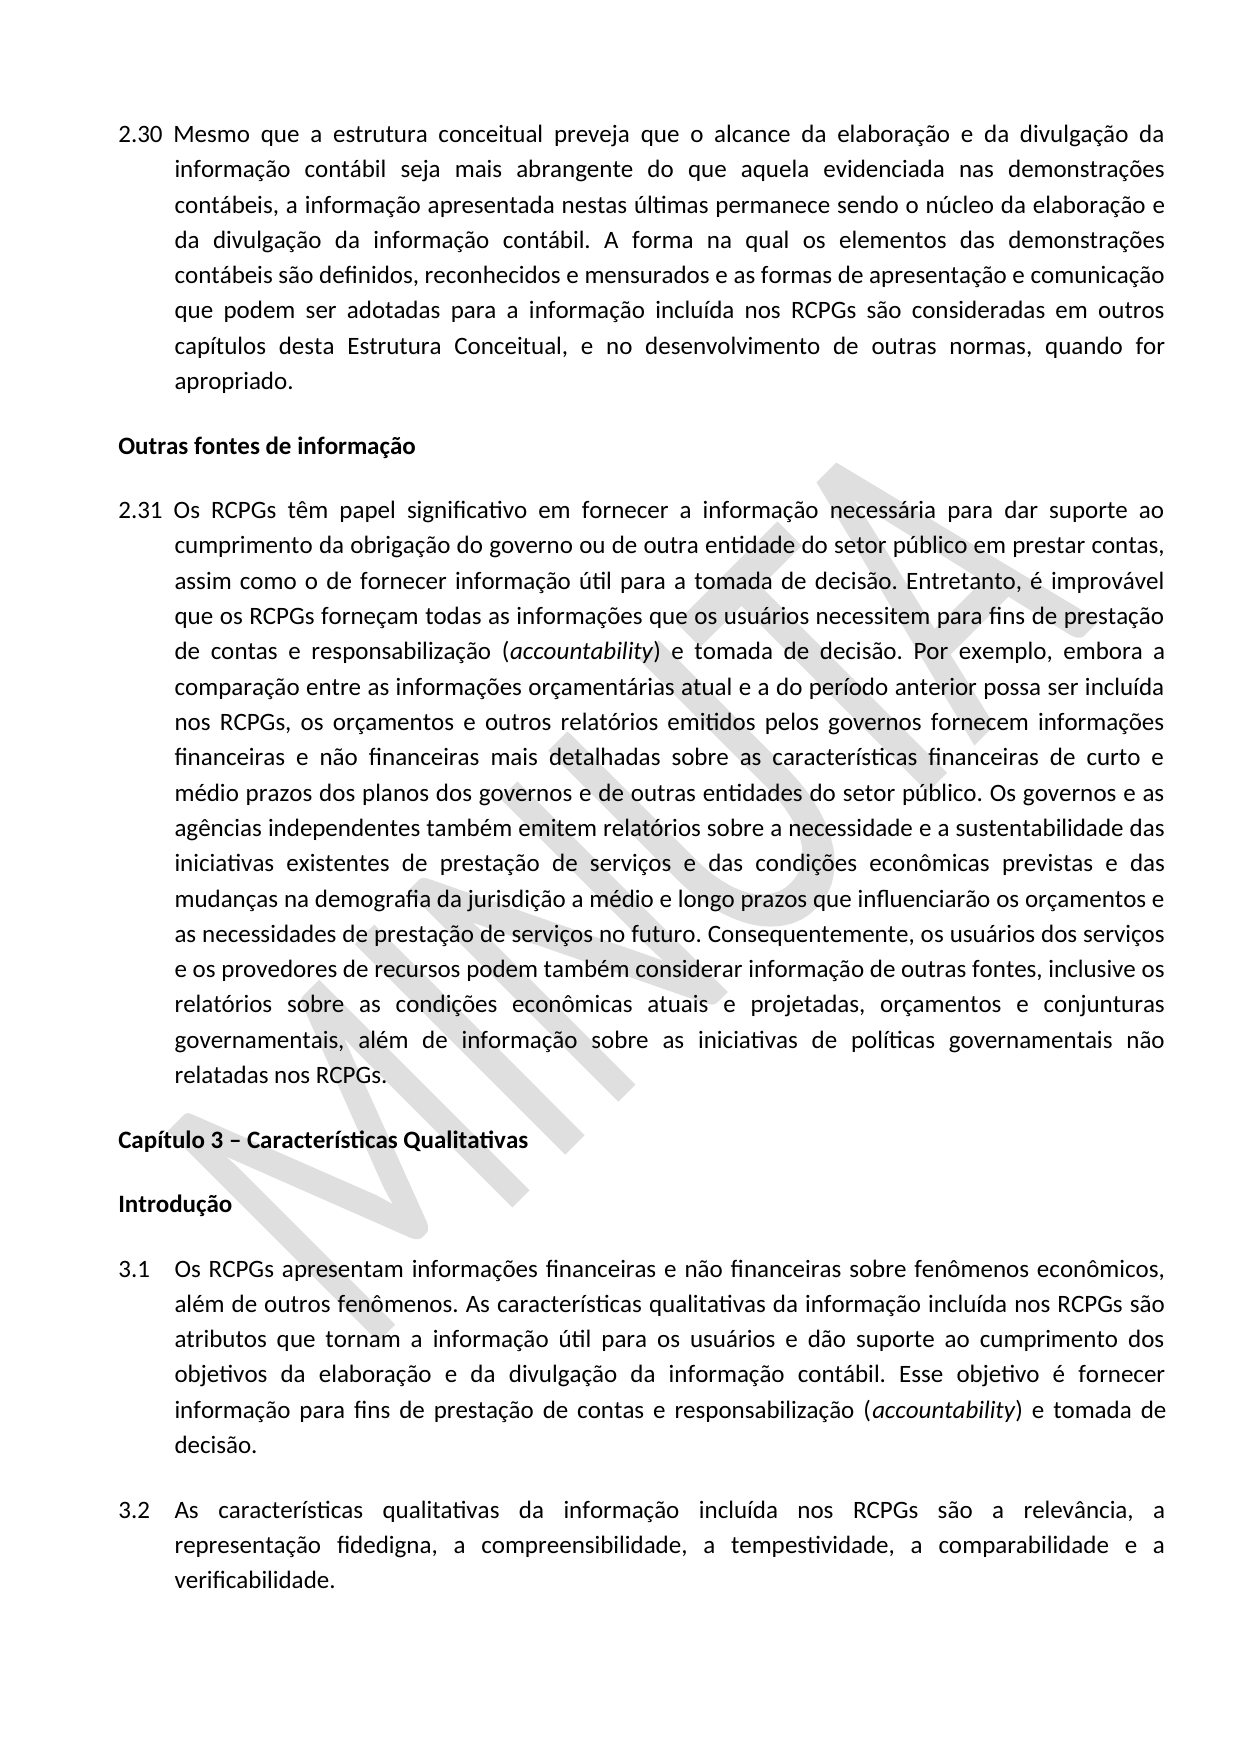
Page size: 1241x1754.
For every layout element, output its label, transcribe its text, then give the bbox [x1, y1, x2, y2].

text 2.31 Os RCPGs têm papel significativo em fornecer a informação necessária para dar suporte ao cumprimento da obrigação do governo ou de outra entidade do setor público em prestar contas, assim como o de fornecer informação útil para a tomada de decisão. Entretanto, é improvável que os RCPGs forneçam todas as informações que os usuários necessitem para fins de prestação de contas e responsabilização (accountability) e tomada de decisão. Por exemplo, embora a comparação entre as informações orçamentárias atual e a do período anterior possa ser incluída nos RCPGs, os orçamentos e outros relatórios emitidos pelos governos fornecem informações financeiras e não financeiras mais detalhadas sobre as características financeiras de curto e médio prazos dos planos dos governos e de outras entidades do setor público. Os governos e as agências independentes também emitem relatórios sobre a necessidade e a sustentabilidade das iniciativas existentes de prestação de serviços e das condições econômicas previstas e das mudanças na demografia da jurisdição a médio e longo prazos que influenciarão os orçamentos e as necessidades de prestação de serviços no futuro. Consequentemente, os usuários dos serviços e os provedores de recursos podem também considerar informação de outras fontes, inclusive os relatórios sobre as condições econômicas atuais e projetadas, orçamentos e conjunturas governamentais, além de informação sobre as iniciativas de políticas governamentais não relatadas nos RCPGs. [118, 494, 1166, 1090]
text Capítulo 3 – Características Qualitativas [118, 1124, 1166, 1154]
text 3.2 As características qualitativas da informação incluída nos RCPGs são a relevância, a representação fidedigna, a compreensibilidade, a tempestividade, a comparabilidade e a verificabilidade. [118, 1494, 1166, 1595]
text 3.1 Os RCPGs apresentam informações financeiras e não financeiras sobre fenômenos econômicos, além de outros fenômenos. As características qualitativas da informação incluída nos RCPGs são atributos que tornam a informação útil para os usuários e dão suporte ao cumprimento dos objetivos da elaboração e da divulgação da informação contábil. Esse objetivo é fornecer informação para fins de prestação de contas e responsabilização (accountability) e tomada de decisão. [118, 1253, 1166, 1460]
text Introdução [118, 1188, 1166, 1219]
text 2.30 Mesmo que a estrutura conceitual preveja que o alcance da elaboração e da divulgação da informação contábil seja mais abrangente do que aquela evidenciada nas demonstrações contábeis, a informação apresentada nestas últimas permanece sendo o núcleo da elaboração e da divulgação da informação contábil. A forma na qual os elementos das demonstrações contábeis são definidos, reconhecidos e mensurados e as formas de apresentação e comunicação que podem ser adotadas para a informação incluída nos RCPGs são consideradas em outros capítulos desta Estrutura Conceitual, e no desenvolvimento de outras normas, quando for apropriado. [118, 118, 1166, 396]
text Outras fontes de informação [118, 430, 1166, 460]
